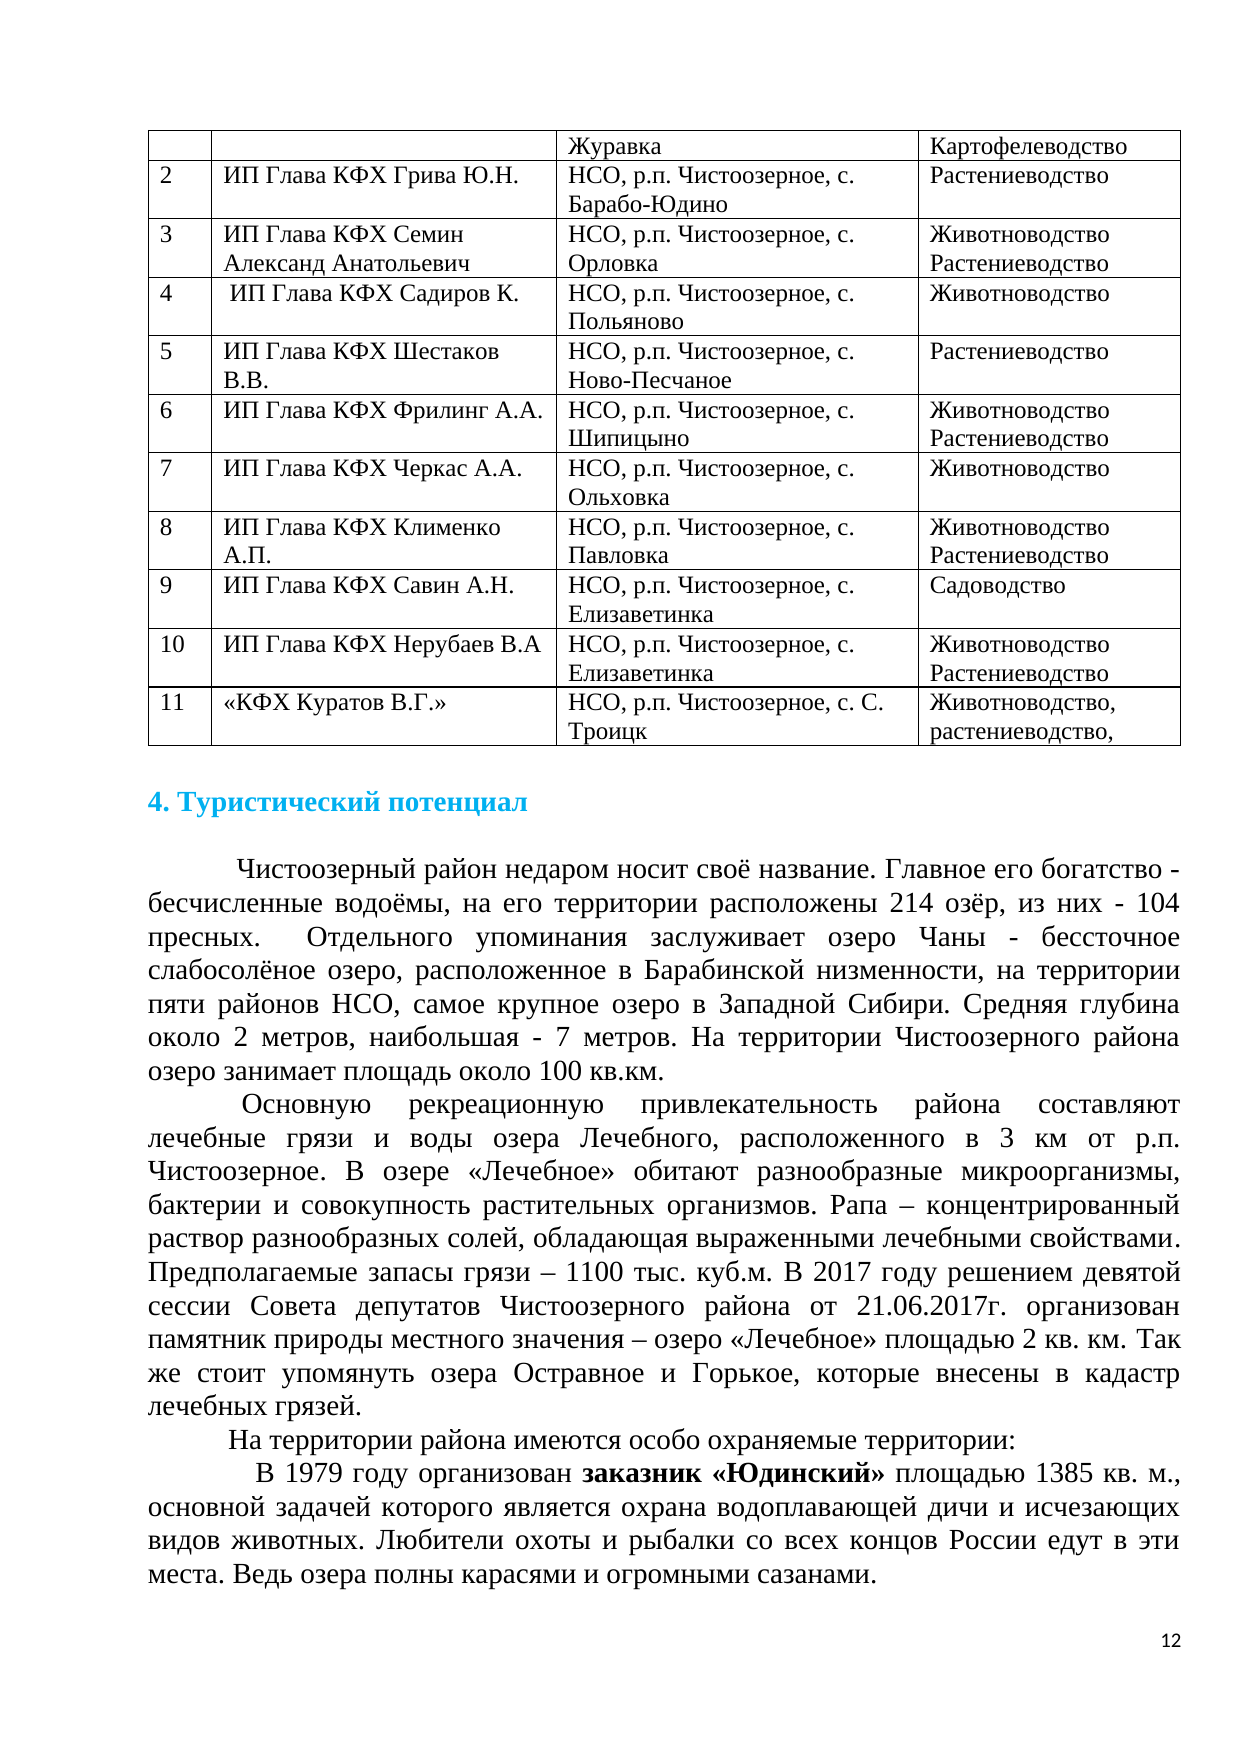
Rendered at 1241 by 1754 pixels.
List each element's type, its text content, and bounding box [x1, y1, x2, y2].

table_cell НСО, р.п. Чистоозерное, с. Шипицыно [557, 395, 918, 452]
table_cell ИП Глава КФХ Семин Александ Анатольевич [212, 219, 556, 277]
table_cell ИП Глава КФХ Грива Ю.Н. [212, 161, 556, 218]
table_cell НСО, р.п. Чистоозерное, с. Орловка [557, 219, 918, 277]
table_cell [212, 131, 556, 159]
table_cell НСО, р.п. Чистоозерное, с. Елизаветинка [557, 629, 918, 686]
table_cell ИП Глава КФХ Нерубаев В.А [212, 629, 556, 686]
table_cell Животноводство [919, 278, 1180, 335]
table_cell 6 [149, 395, 211, 452]
table_cell Животноводство [919, 453, 1180, 511]
table_cell 2 [149, 161, 211, 218]
table_cell 5 [149, 336, 211, 394]
table_cell ИП Глава КФХ Садиров К. [212, 278, 556, 335]
table_cell НСО, р.п. Чистоозерное, с. Польяново [557, 278, 918, 335]
table_cell ИП Глава КФХ Клименко А.П. [212, 512, 556, 569]
table_cell НСО, р.п. Чистоозерное, с. С. Троицк [557, 688, 918, 745]
table_cell НСО, р.п. Чистоозерное, с. Елизаветинка [557, 570, 918, 628]
text Основную рекреационную привлекательность района составляют лечебные грязи и воды озера Лечебного, расположенного в от р.п. Чистоозерное. В озере «Лечебное» обитают разнообразные микроорганизмы, бактерии и совокупность растительных организмов. Рапа – концентрированный раствор разнообразных солей, обладающая выраженными лечебными свойствами. Предполагаемые запасы грязи – 1100 тыс. куб.м. В 2017 году решением девятой сессии Совета депутатов Чистоозерного района от 21.06.2017г. организован памятник природы местного значения – озеро «Лечебное» площадью 2 кв. км. Так же стоит упомянуть озера Остравное и Горькое, которые внесены в кадастр лечебных грязей. [148, 1086, 1181, 1187]
table_cell 3 [149, 219, 211, 277]
table_cell Животноводство Растениеводство [919, 395, 1180, 452]
table_cell 4 [149, 278, 211, 335]
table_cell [557, 131, 918, 159]
table_cell Животноводство Растениеводство [919, 219, 1180, 277]
table_cell 7 [149, 453, 211, 511]
text Основную рекреационную привлекательность района составляют лечебные грязи и воды озера Лечебного, расположенного в от р.п. Чистоозерное. В озере «Лечебное» обитают разнообразные микроорганизмы, бактерии и совокупность растительных организмов. Рапа – концентрированный раствор разнообразных солей, обладающая выраженными лечебными свойствами. Предполагаемые запасы грязи – 1100 тыс. куб.м. В 2017 году решением девятой сессии Совета депутатов Чистоозерного района от 21.06.2017г. организован памятник природы местного значения – озеро «Лечебное» площадью 2 кв. км. Так же стоит упомянуть озера Остравное и Горькое, которые внесены в кадастр лечебных грязей. [148, 1254, 1181, 1422]
table_cell ИП Глава КФХ Шестаков В.В. [212, 336, 556, 394]
table_cell Садоводство [919, 570, 1180, 628]
text На территории района имеются особо охраняемые территории: [148, 1422, 1181, 1455]
text 4. Туристический потенциал [148, 784, 1181, 818]
table_cell Животноводство Растениеводство [919, 629, 1180, 686]
table_cell НСО, р.п. Чистоозерное, с. Барабо-Юдино [557, 161, 918, 218]
table_cell Растениеводство [919, 336, 1180, 394]
table_cell 9 [149, 570, 211, 628]
table_cell ИП Глава КФХ Савин А.Н. [212, 570, 556, 628]
table_cell НСО, р.п. Чистоозерное, с. Павловка [557, 512, 918, 569]
table_cell Растениеводство [919, 161, 1180, 218]
table_cell Животноводство, растениеводство, [919, 688, 1180, 745]
text В 1979 году организован заказник «Юдинский» площадью ., основной задачей которого является охрана водоплавающей дичи и исчезающих видов животных. Любители охоты и рыбалки со всех концов России едут в эти места. Ведь озера полны карасями и огромными сазанами. [148, 1455, 1181, 1589]
table_cell НСО, р.п. Чистоозерное, с. Ново-Песчаное [557, 336, 918, 394]
table_cell Животноводство Растениеводство [919, 512, 1180, 569]
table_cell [919, 131, 1180, 159]
table_cell 8 [149, 512, 211, 569]
table_cell ИП Глава КФХ Фрилинг А.А. [212, 395, 556, 452]
table_cell 1 [149, 131, 211, 159]
table_cell 10 [149, 629, 211, 686]
table_cell ИП Глава КФХ Черкас А.А. [212, 453, 556, 511]
table_cell 11 [149, 688, 211, 745]
table_cell НСО, р.п. Чистоозерное, с. Ольховка [557, 453, 918, 511]
table_cell «КФХ Куратов В.Г.» [212, 688, 556, 745]
text Чистоозерный район недаром носит своё название. Главное его богатство - бесчисленные водоёмы, на его территории расположены 214 озёр, из них - 104 пресных. Отдельного упоминания заслуживает озеро Чаны - бессточное слабосолёное озеро, расположенное в Барабинской низменности, на территории пяти районов НСО, самое крупное озеро в Западной Сибири. Средняя глубина около , наибольшая - . На территории Чистоозерного района озеро занимает площадь около 100 кв.км. [148, 852, 1181, 1086]
